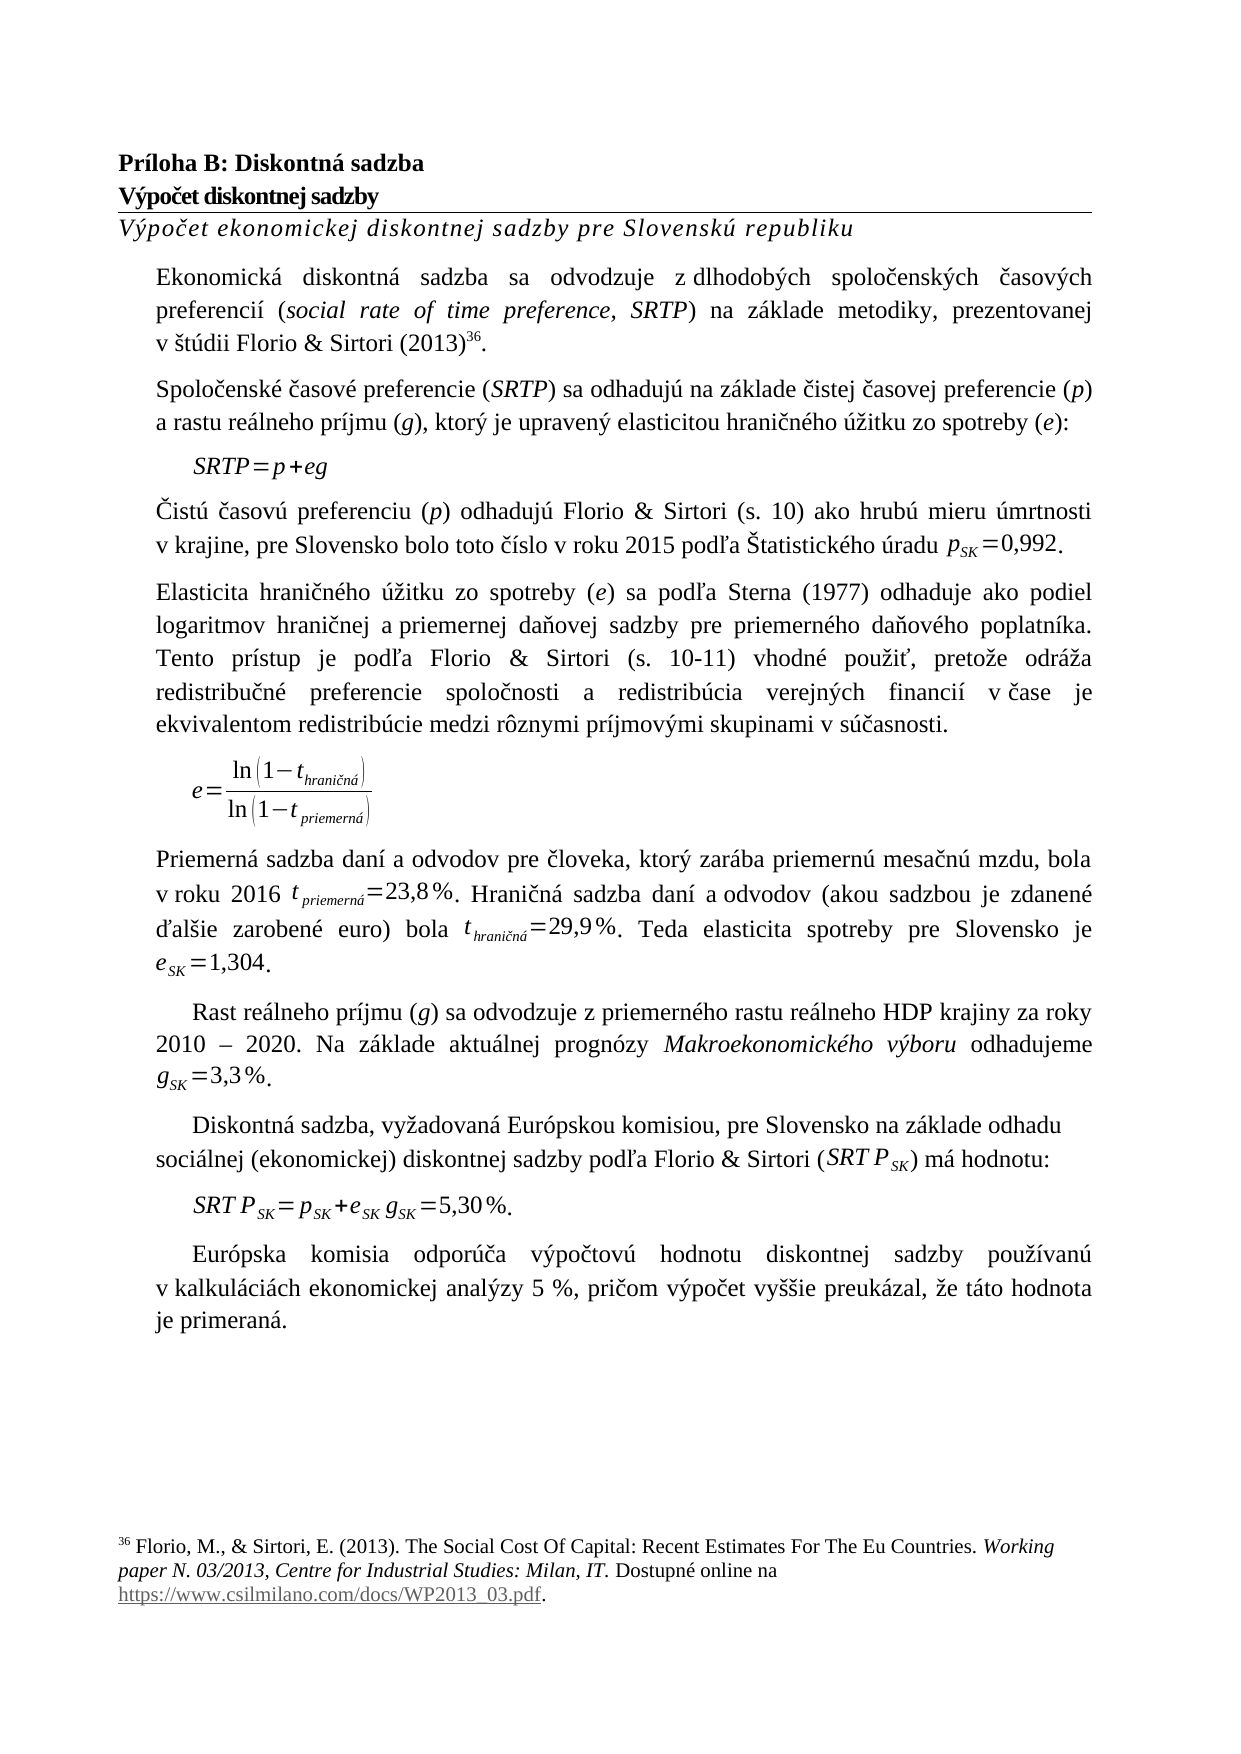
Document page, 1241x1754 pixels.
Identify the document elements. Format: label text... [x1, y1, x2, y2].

text Priemerná sadzba daní a odvodov pre človeka, ktorý zarába priemernú mesačnú mzdu, bola v roku 2016 . Hraničná sadzba daní a odvodov (akou sadzbou je zdanené ďalšie zarobené euro) bola . Teda elasticita spotreby pre Slovensko je . [156, 844, 1092, 980]
text Diskontná sadzba, vyžadovaná Európskou komisiou, pre Slovensko na základe odhadu sociálnej (ekonomickej) diskontnej sadzby podľa Florio & Sirtori () má hodnotu: [156, 1110, 1092, 1175]
text Spoločenské časové preferencie (SRTP) sa odhadujú na základe čistej časovej preferencie (p) a rastu reálneho príjmu (g), ktorý je upravený elasticitou hraničného úžitku zo spotreby (e): [156, 374, 1092, 436]
text . [156, 1191, 1092, 1223]
text Ekonomická diskontná sadzba sa odvodzuje z dlhodobých spoločenských časových preferencií (social rate of time preference, SRTP) na základe metodiky, prezentovanej v štúdii Florio & Sirtori (2013). [156, 262, 1092, 357]
subtitle Výpočet ekonomickej diskontnej sadzby pre Slovenskú republiku [118, 213, 1092, 241]
subtitle Príloha B: Diskontná sadzba [118, 148, 1092, 176]
text Rast reálneho príjmu (g) sa odvodzuje z priemerného rastu reálneho HDP krajiny za roky 2010 – 2020. Na základe aktuálnej prognózy Makroekonomického výboru odhadujeme . [156, 997, 1092, 1093]
text Európska komisia odporúča výpočtovú hodnotu diskontnej sadzby používanú v kalkuláciách ekonomickej analýzy 5 %, pričom výpočet vyššie preukázal, že táto hodnota je primeraná. [156, 1239, 1092, 1334]
text Elasticita hraničného úžitku zo spotreby (e) sa podľa Sterna (1977) odhaduje ako podiel logaritmov hraničnej a priemernej daňovej sadzby pre priemerného daňového poplatníka. Tento prístup je podľa Florio & Sirtori (s. 10-11) vhodné použiť, pretože odráža redistribučné preferencie spoločnosti a redistribúcia verejných financií v čase je ekvivalentom redistribúcie medzi rôznymi príjmovými skupinami v súčasnosti. [156, 577, 1092, 738]
text Čistú časovú preferenciu (p) odhadujú Florio & Sirtori (s. 10) ako hrubú mieru úmrtnosti v krajine, pre Slovensko bolo toto číslo v roku 2015 podľa Štatistického úradu . [156, 496, 1092, 561]
title Výpočet diskontnej sadzby [118, 181, 1092, 212]
